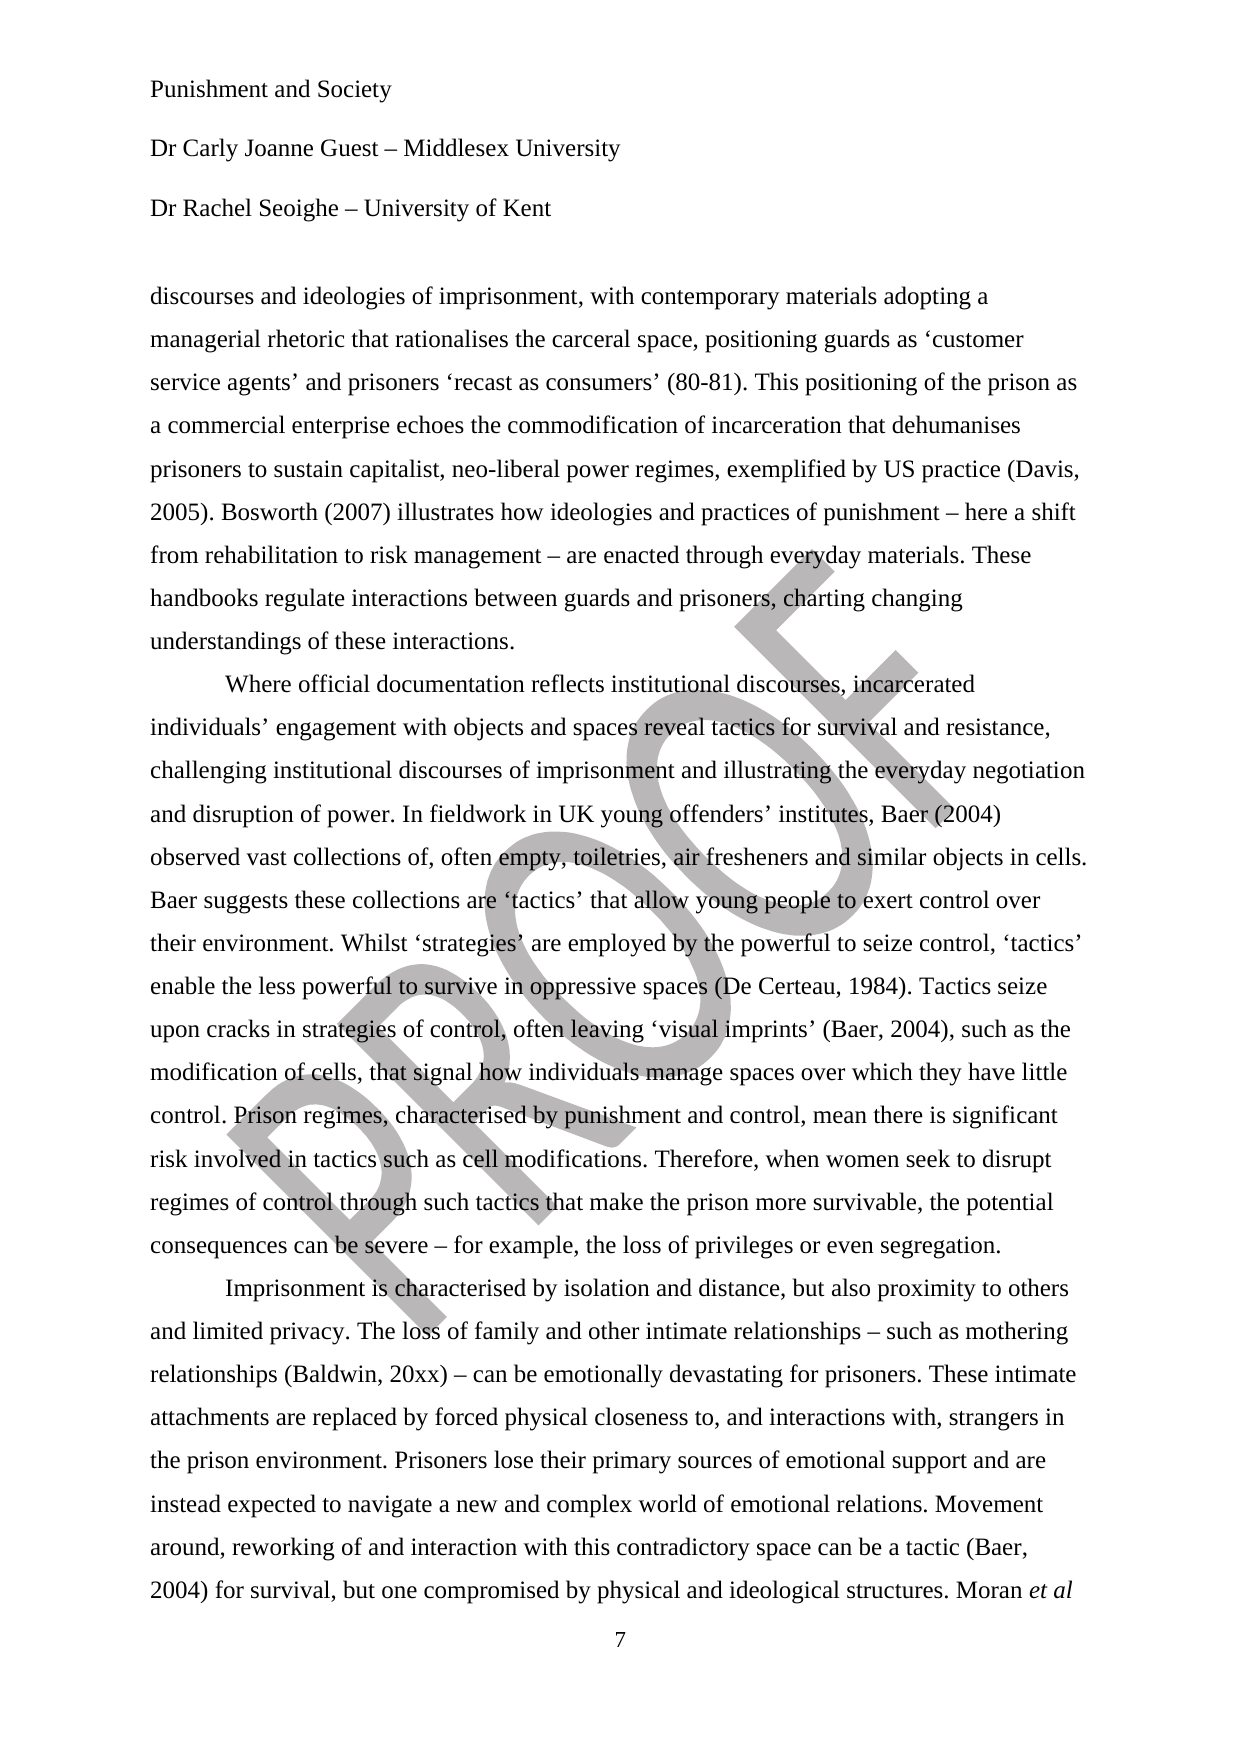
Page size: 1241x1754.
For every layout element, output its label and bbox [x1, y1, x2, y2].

text [150, 281, 1090, 1604]
